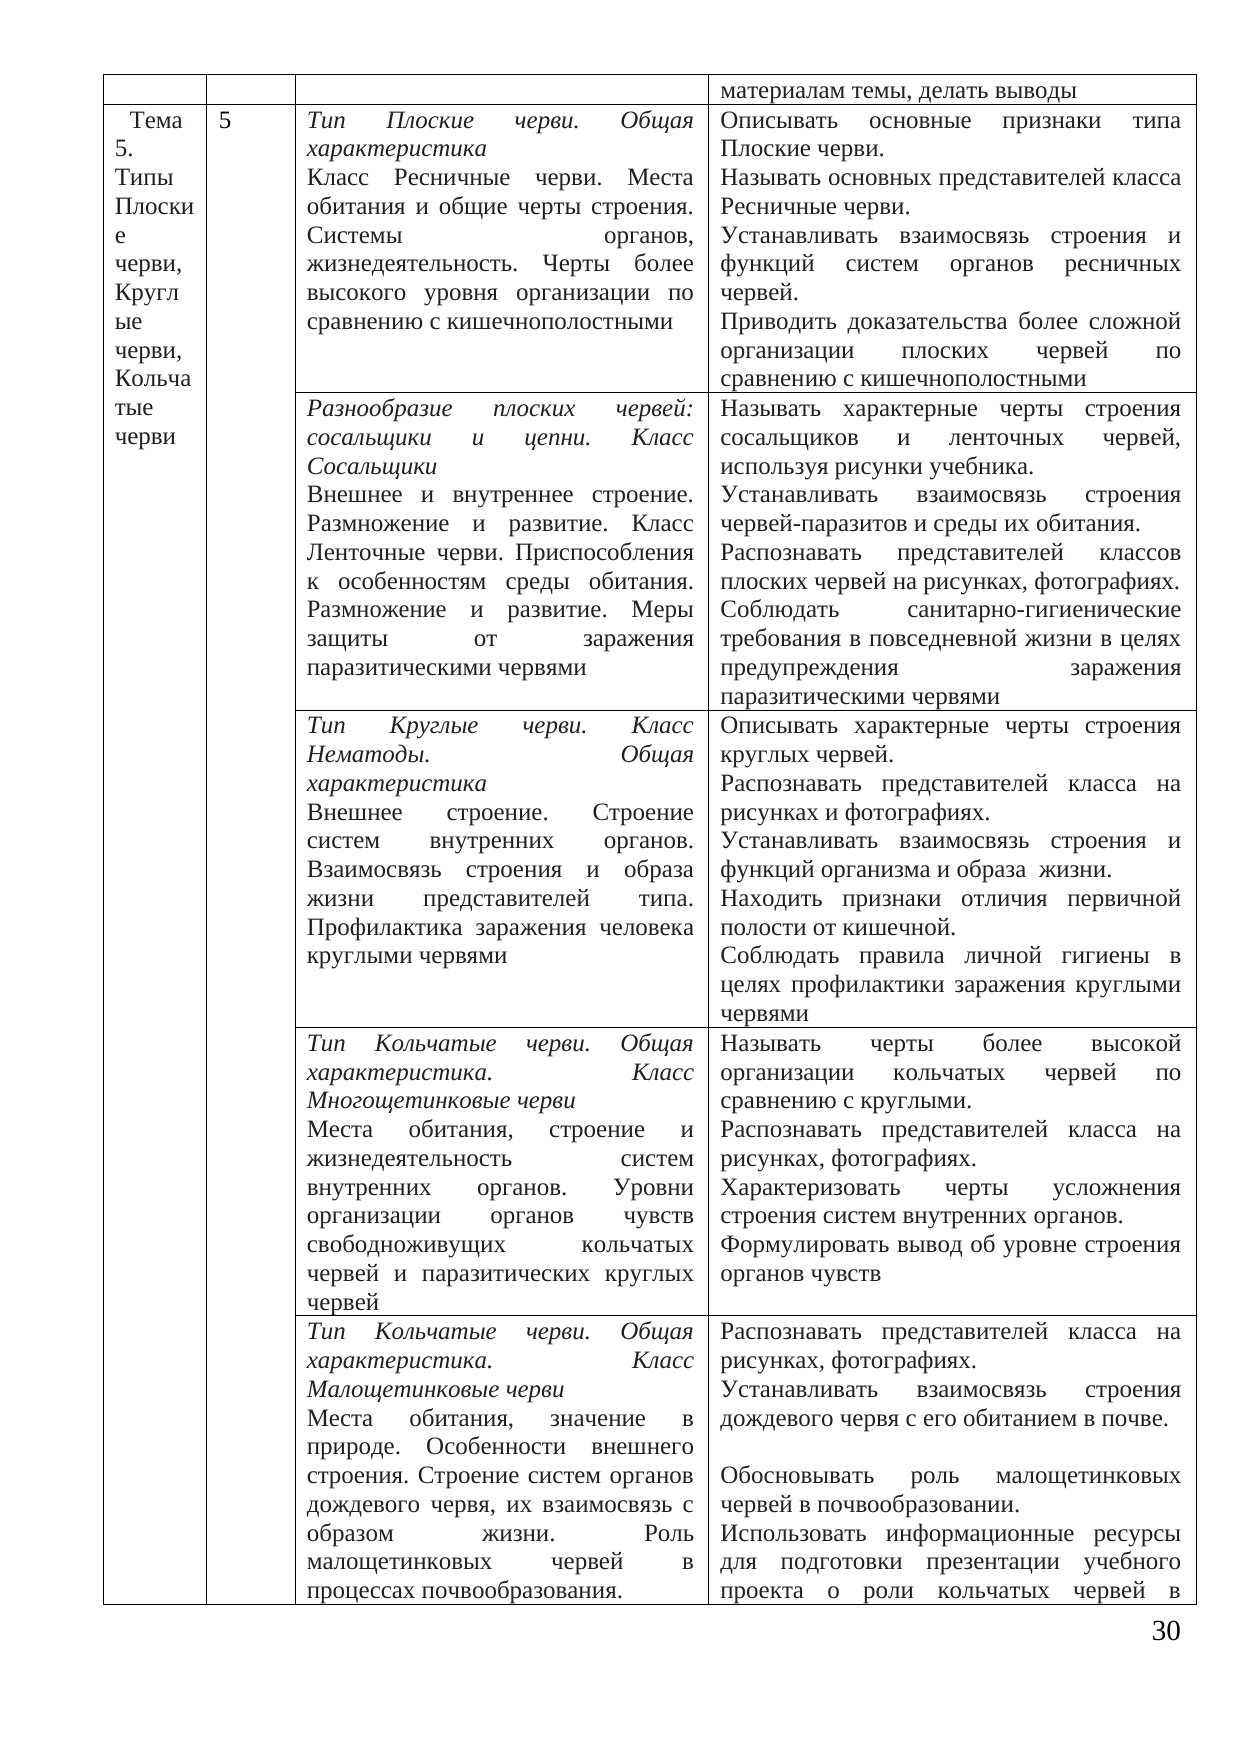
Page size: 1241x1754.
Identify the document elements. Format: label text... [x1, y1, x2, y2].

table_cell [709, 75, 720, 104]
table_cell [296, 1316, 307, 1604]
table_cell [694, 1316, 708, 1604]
table_cell Тема 5. Типы Плоские черви, Круглые черви, Кольчатые черви [104, 105, 206, 1604]
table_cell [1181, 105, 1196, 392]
table_cell Разнообразие плоских червей: сосальщики и цепни. Класс Сосальщики Внешнее и внутреннее строение. Размножение и развитие. Класс Ленточные черви. Приспособления к особенностям среды обитания. Размножение и развитие. Меры защиты от заражения паразитическими червями [296, 393, 708, 709]
table_cell Тип Круглые черви. Класс Нематоды. Общая характеристика Внешнее строение. Строение систем внутренних органов. Взаимосвязь строения и образа жизни представителей типа. Профилактика заражения человека круглыми червями [296, 711, 708, 1027]
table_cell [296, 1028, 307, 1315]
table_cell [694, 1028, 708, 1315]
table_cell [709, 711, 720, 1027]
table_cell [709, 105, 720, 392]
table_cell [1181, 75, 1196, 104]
table_cell 5 [207, 105, 295, 1604]
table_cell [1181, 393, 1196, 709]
table_cell Называть черты более высокой организации кольчатых червей по сравнению с круглыми. Распознавать представителей класса на рисунках, фотографиях. Характеризовать черты усложнения строения систем внутренних органов. Формулировать вывод об уровне строения органов чувств [709, 1028, 1196, 1315]
table_cell Тип Плоские черви. Общая характеристика Класс Ресничные черви. Места обитания и общие черты строения. Системы органов, жизнедеятельность. Черты более высокого уровня организации по сравнению с кишечнополостными [296, 105, 708, 392]
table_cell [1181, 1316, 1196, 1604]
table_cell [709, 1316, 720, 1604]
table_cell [296, 75, 708, 104]
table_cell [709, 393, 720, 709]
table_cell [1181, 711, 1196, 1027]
